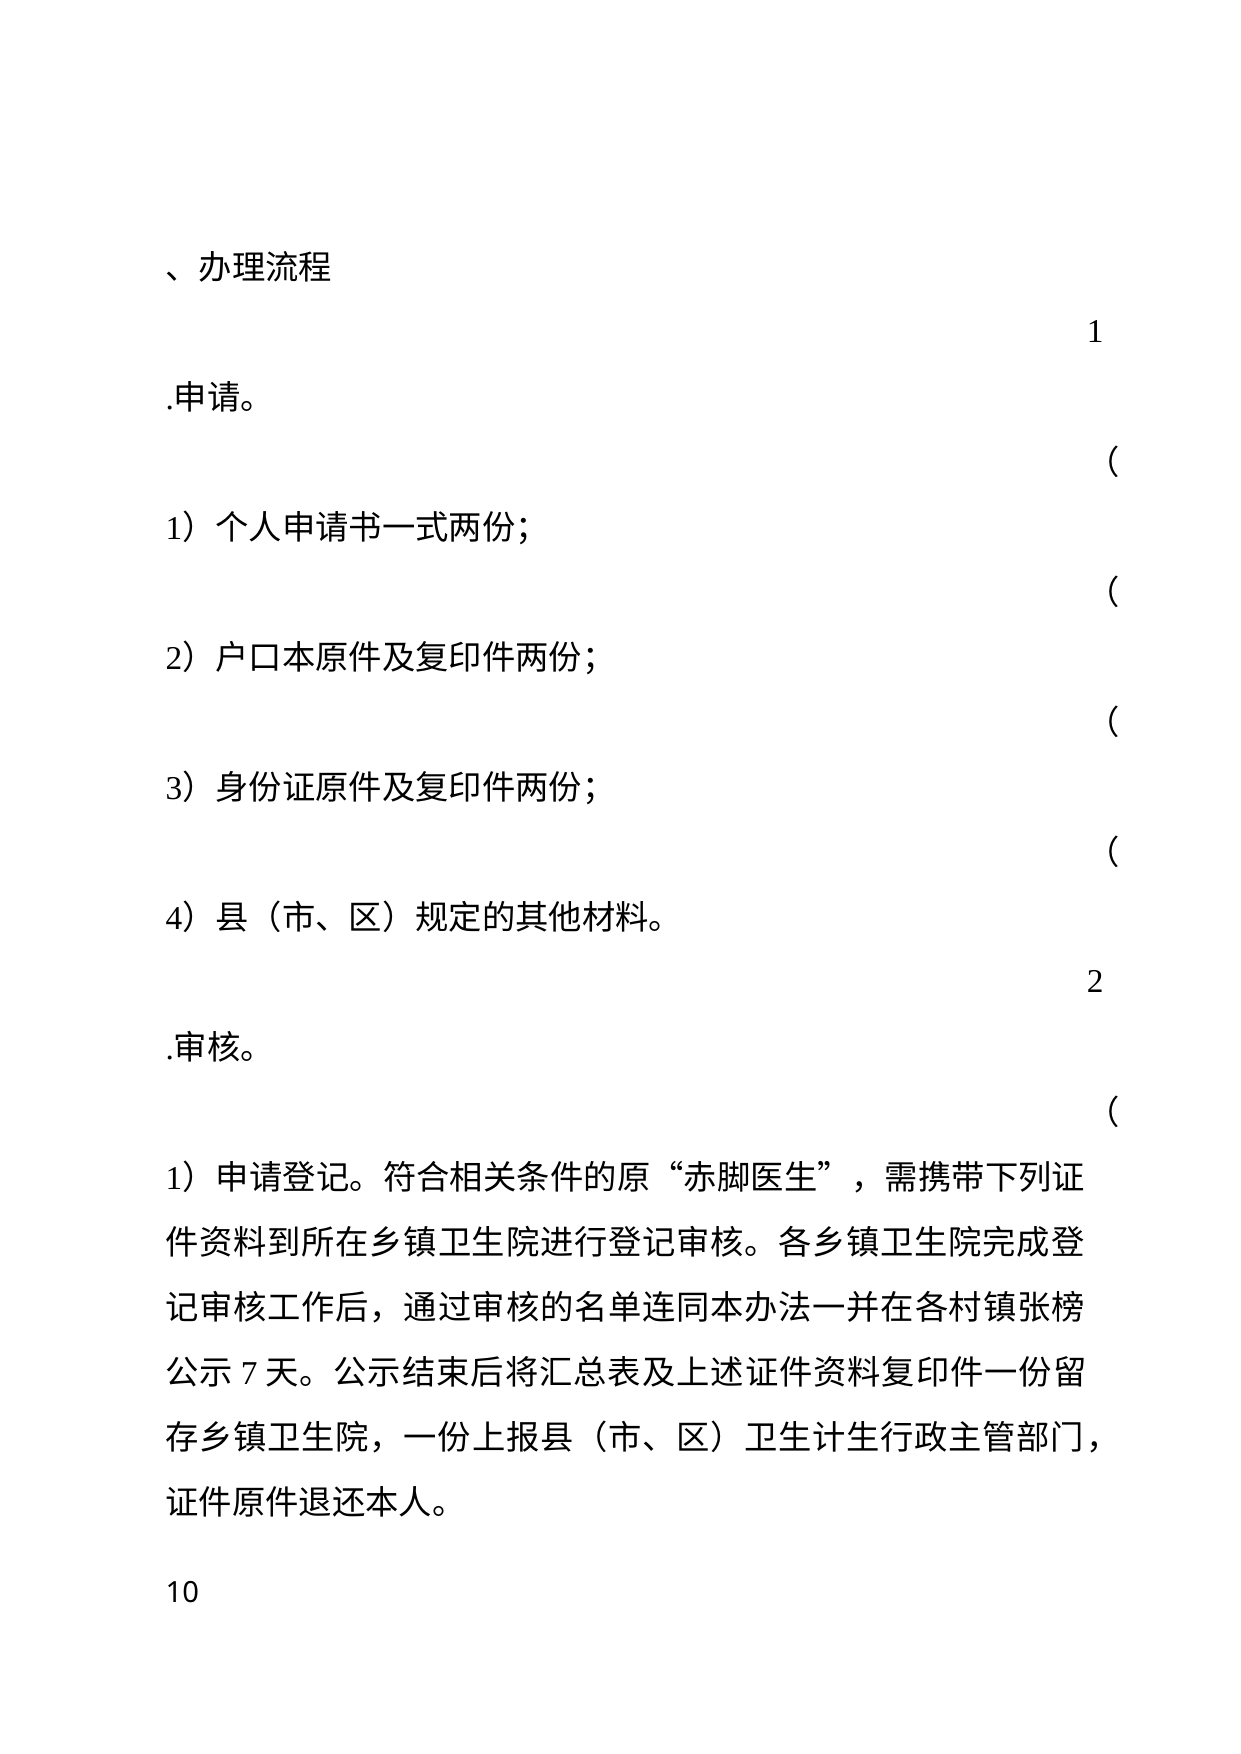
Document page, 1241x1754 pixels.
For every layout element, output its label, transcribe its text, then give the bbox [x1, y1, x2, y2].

text （1）申请登记。符合相关条件的原“赤脚医生”，需携带下列证件资料到所在乡镇卫生院进行登记审核。各乡镇卫生院完成登记审核工作后，通过审核的名单连同本办法一并在各村镇张榜公示7天。公示结束后将汇总表及上述证件资料复印件一份留存乡镇卫生院，一份上报县（市、区）卫生计生行政主管部门，证件原件退还本人。 [165, 1078, 1087, 1533]
text 2.审核。 [165, 948, 1087, 1078]
text （3）身份证原件及复印件两份； [165, 688, 1087, 818]
text （1）个人申请书一式两份； [165, 428, 1087, 558]
text （4）县（市、区）规定的其他材料。 [165, 818, 1087, 948]
text 1.申请。 [165, 298, 1087, 428]
text （2）户口本原件及复印件两份； [165, 558, 1087, 688]
text 五、办理流程 [165, 233, 1087, 298]
